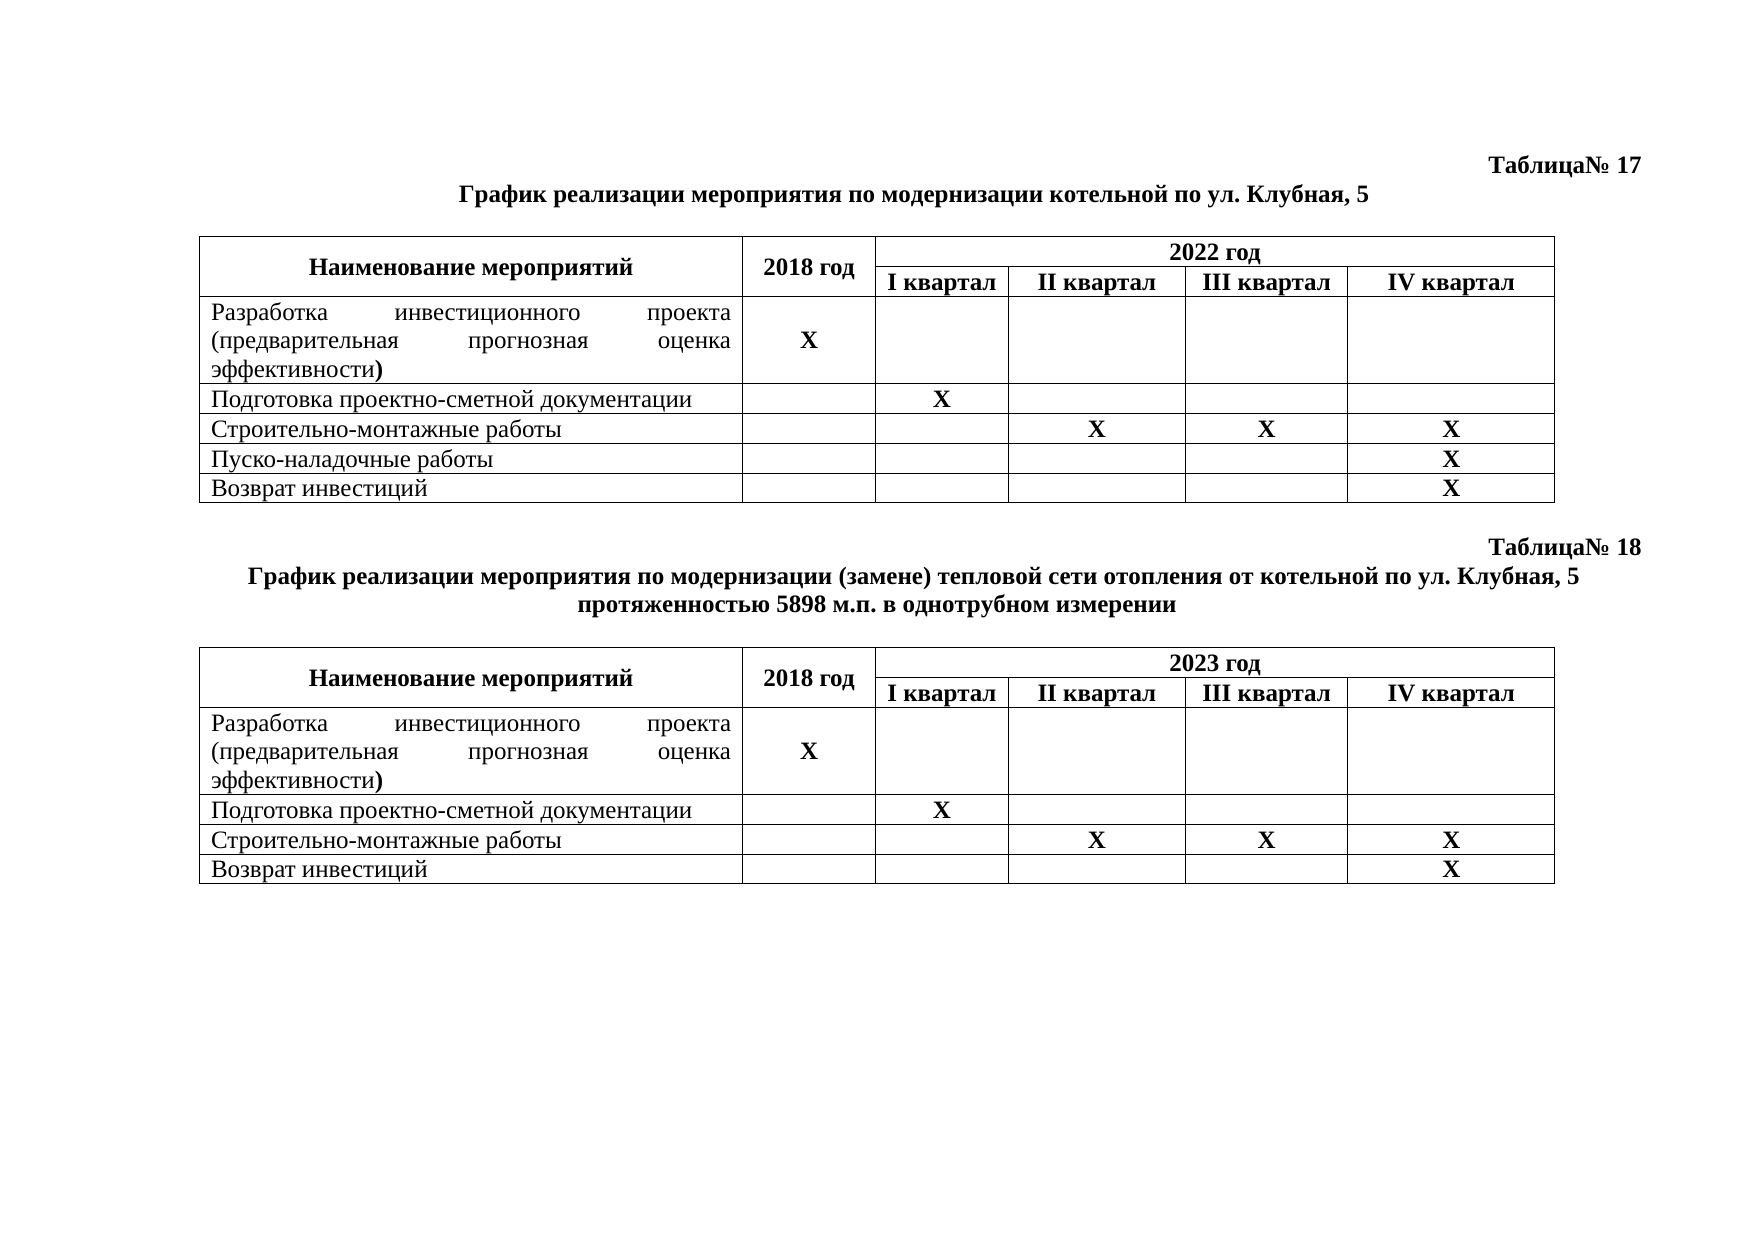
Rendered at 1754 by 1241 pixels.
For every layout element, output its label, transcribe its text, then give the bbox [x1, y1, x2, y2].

table_cell [1186, 795, 1347, 824]
table_cell IV квартал [1348, 678, 1554, 707]
table_cell Строительно-монтажные работы [200, 414, 742, 443]
table_cell Х [1348, 825, 1554, 853]
table_cell II квартал [1009, 267, 1185, 296]
table_cell X [1186, 414, 1347, 443]
table_cell [1348, 795, 1554, 824]
table_cell [1009, 795, 1185, 824]
table_cell [1009, 708, 1185, 794]
table_header 2022 год [876, 237, 1554, 266]
table_header 2018 год [743, 648, 875, 707]
table_cell Разработка инвестиционного проекта (предварительная прогнозная оценка эффективности) [200, 708, 742, 794]
table_cell Подготовка проектно-сметной документации [200, 384, 742, 413]
table_cell [743, 855, 875, 883]
table_header Наименование мероприятий [200, 237, 742, 296]
table_cell Разработка инвестиционного проекта (предварительная прогнозная оценка эффективности) [200, 297, 742, 383]
table_cell III квартал [1186, 267, 1347, 296]
table_cell [1009, 474, 1185, 502]
table_cell II квартал [1009, 678, 1185, 707]
table_cell Строительно-монтажные работы [200, 825, 742, 853]
table_cell [876, 297, 1008, 383]
table_cell [1186, 444, 1347, 472]
table_cell [743, 795, 875, 824]
table_cell [876, 825, 1008, 853]
table_cell [876, 444, 1008, 472]
table_cell IV квартал [1348, 267, 1554, 296]
table_cell III квартал [1186, 678, 1347, 707]
table_cell [743, 384, 875, 413]
table_cell [1348, 708, 1554, 794]
table_cell [1186, 474, 1347, 502]
table_cell Возврат инвестиций [200, 474, 742, 502]
table_cell [1009, 444, 1185, 472]
table_cell [1186, 297, 1347, 383]
table_cell X [1009, 825, 1185, 853]
table_header 2023 год [876, 648, 1554, 677]
table_cell I квартал [876, 678, 1008, 707]
table_cell [876, 855, 1008, 883]
table_cell [1348, 297, 1554, 383]
table_cell [1348, 384, 1554, 413]
table_cell I квартал [876, 267, 1008, 296]
table_cell [1009, 384, 1185, 413]
table_cell [876, 708, 1008, 794]
table_cell Подготовка проектно-сметной документации [200, 795, 742, 824]
table_cell [876, 414, 1008, 443]
text График реализации мероприятия по модернизации котельной по ул. Клубная, 5 [112, 179, 1641, 207]
table_cell [743, 825, 875, 853]
text Таблица№ 18 [112, 532, 1641, 561]
table_cell [743, 474, 875, 502]
text График реализации мероприятия по модернизации (замене) тепловой сети отопления от котельной по ул. Клубная, 5 протяженностью 5898 м.п. в однотрубном измерении [112, 561, 1641, 618]
table_cell Х [1348, 414, 1554, 443]
table_cell Х [743, 708, 875, 794]
table_header 2018 год [743, 237, 875, 296]
table_cell [1186, 855, 1347, 883]
table_cell [1009, 855, 1185, 883]
table_cell [743, 414, 875, 443]
table_cell X [1009, 414, 1185, 443]
table_cell Х [876, 384, 1008, 413]
table_cell X [1186, 825, 1347, 853]
text Таблица№ 17 [112, 150, 1641, 179]
table_cell X [1348, 474, 1554, 502]
table_cell X [1348, 855, 1554, 883]
table_cell [876, 474, 1008, 502]
table_cell Х [743, 297, 875, 383]
table_cell Возврат инвестиций [200, 855, 742, 883]
table_cell [1186, 384, 1347, 413]
table_cell Х [876, 795, 1008, 824]
table_cell [1009, 297, 1185, 383]
table_header Наименование мероприятий [200, 648, 742, 707]
table_cell [1186, 708, 1347, 794]
table_cell Пуско-наладочные работы [200, 444, 742, 472]
table_cell Х [1348, 444, 1554, 472]
table_cell [743, 444, 875, 472]
